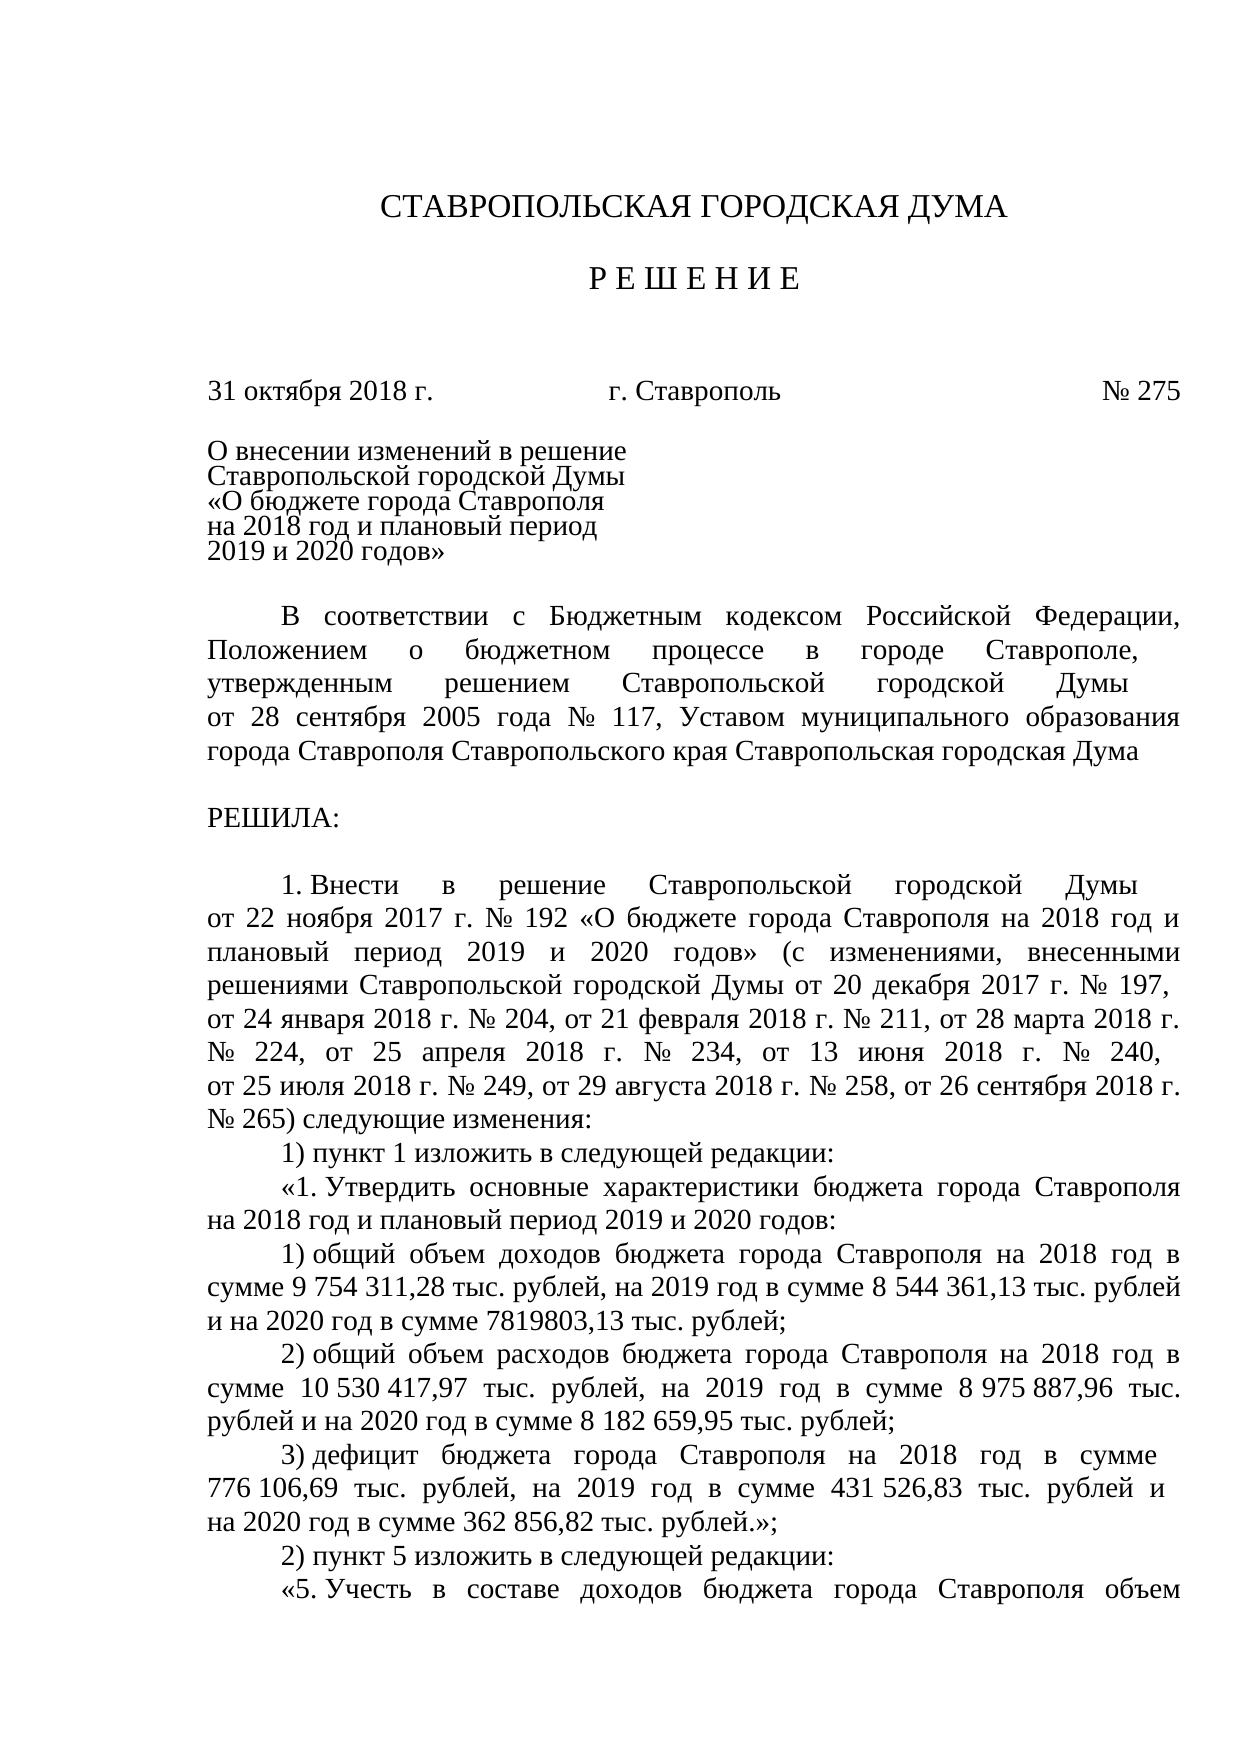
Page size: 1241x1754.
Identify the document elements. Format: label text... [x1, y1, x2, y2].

text РЕШИЛА: [207, 800, 1181, 833]
text 1. Внести в решение Ставропольской городской Думы от 22 ноября 2017 г. № 192 «О бюджете города Ставрополя на 2018 год и плановый период 2019 и 2020 годов» (с изменениями, внесенными решениями Ставропольской городской Думы от 20 декабря 2017 г. № 197, от 24 января 2018 г. № 204, от 21 февраля 2018 г. № 211, от 28 марта 2018 г. № 224, от 25 апреля 2018 г. № 234, от 13 июня 2018 г. № 240, от 25 июля 2018 г. № 249, от 29 августа 2018 г. № 258, от 26 сентября 2018 г. № 265) следующие изменения: [207, 867, 1181, 1135]
text «1. Утвердить основные характеристики бюджета города Ставрополя на 2018 год и плановый период 2019 и 2020 годов: [207, 1169, 1181, 1236]
text Ставропольской городской Думы [207, 465, 1181, 490]
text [207, 1571, 1181, 1605]
text 1) пункт 1 изложить в следующей редакции: [207, 1135, 1181, 1169]
text В соответствии с Бюджетным кодексом Российской Федерации, Положением о бюджетном процессе в городе Ставрополе, утвержденным решением Ставропольской городской Думы от 28 сентября 2005 года № 117, Уставом муниципального образования города Ставрополя Ставропольского края Ставропольская городская Дума [207, 598, 1181, 766]
text «О бюджете города Ставрополя [207, 490, 1181, 515]
text Р Е Ш Е Н И Е [207, 258, 1181, 296]
text 3) дефицит бюджета города Ставрополя на 2018 год в сумме 776 106,69 тыс. рублей, на 2019 год в сумме 431 526,83 тыс. рублей и на 2020 год в сумме 362 856,82 тыс. рублей.»; [207, 1437, 1181, 1538]
text 2) общий объем расходов бюджета города Ставрополя на 2018 год в сумме 10 530 417,97 тыс. рублей, на 2019 год в сумме 8 975 887,96 тыс. рублей и на 2020 год в сумме 8 182 659,95 тыс. рублей; [207, 1336, 1181, 1437]
text 2) пункт 5 изложить в следующей редакции: [207, 1538, 1181, 1571]
text СТАВРОПОЛЬСКАЯ ГОРОДСКАЯ ДУМА [207, 186, 1181, 224]
text О внесении изменений в решение [207, 440, 1181, 465]
text на 2018 год и плановый период [207, 515, 1181, 540]
text 2019 и 2020 годов» [207, 540, 1181, 565]
text 31 октября 2018 г. г. Ставрополь № 275 [207, 373, 1181, 406]
text 1) общий объем доходов бюджета города Ставрополя на 2018 год в сумме 9 754 311,28 тыс. рублей, на 2019 год в сумме 8 544 361,13 тыс. рублей и на 2020 год в сумме 7819803,13 тыс. рублей; [207, 1236, 1181, 1336]
